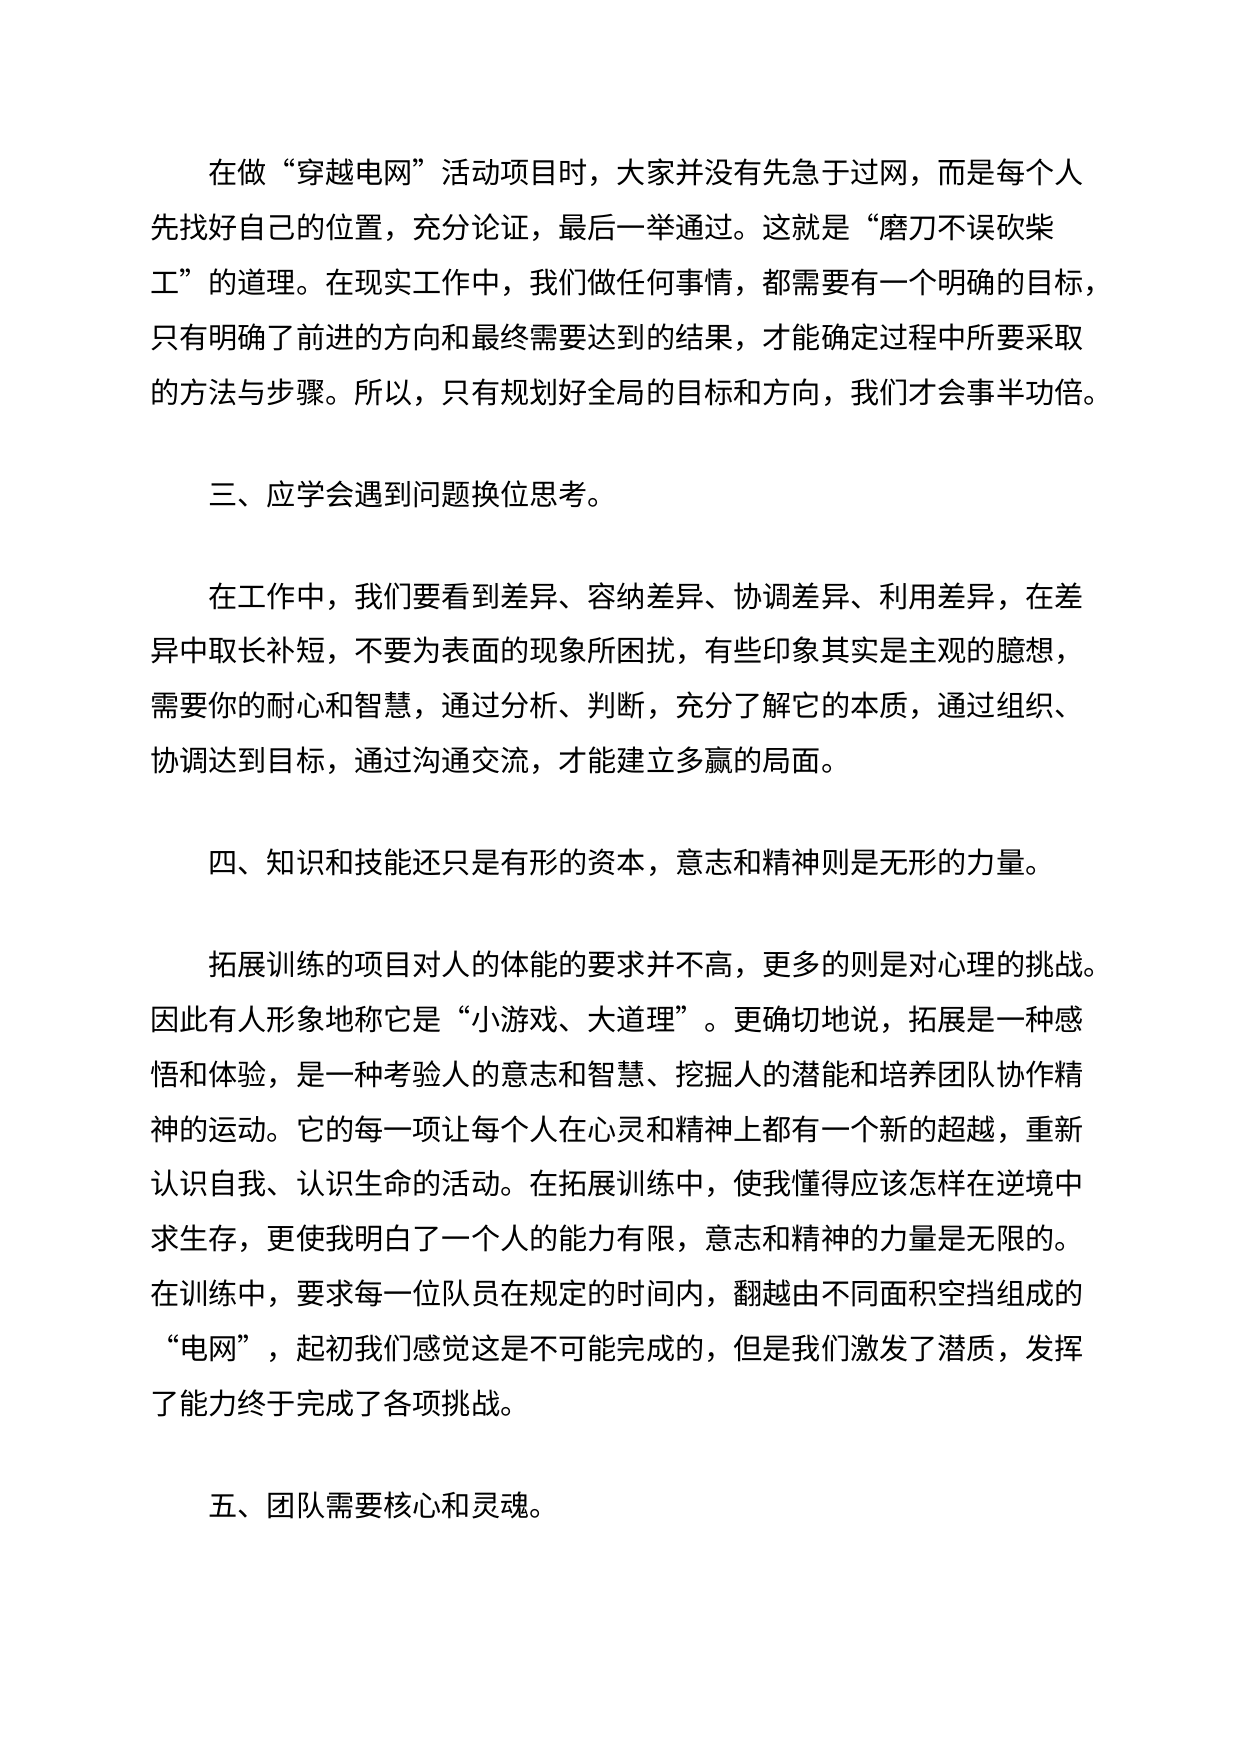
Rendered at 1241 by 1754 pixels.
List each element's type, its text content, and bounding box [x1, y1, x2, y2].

text 三、应学会遇到问题换位思考。 [150, 471, 1090, 514]
text 拓展训练的项目对人的体能的要求并不高，更多的则是对心理的挑战。因此有人形象地称它是“小游戏、大道理”。更确切地说，拓展是一种感悟和体验，是一种考验人的意志和智慧、挖掘人的潜能和培养团队协作精神的运动。它的每一项让每个人在心灵和精神上都有一个新的超越，重新认识自我、认识生命的活动。在拓展训练中，使我懂得应该怎样在逆境中求生存，更使我明白了一个人的能力有限，意志和精神的力量是无限的。在训练中，要求每一位队员在规定的时间内，翻越由不同面积空挡组成的“电网”，起初我们感觉这是不可能完成的，但是我们激发了潜质，发挥了能力终于完成了各项挑战。 [150, 941, 1090, 1423]
text 四、知识和技能还只是有形的资本，意志和精神则是无形的力量。 [150, 839, 1090, 882]
text 五、团队需要核心和灵魂。 [150, 1482, 1090, 1524]
text 在工作中，我们要看到差异、容纳差异、协调差异、利用差异，在差异中取长补短，不要为表面的现象所困扰，有些印象其实是主观的臆想，需要你的耐心和智慧，通过分析、判断，充分了解它的本质，通过组织、协调达到目标，通过沟通交流，才能建立多赢的局面。 [150, 573, 1090, 780]
text 在做“穿越电网”活动项目时，大家并没有先急于过网，而是每个人先找好自己的位置，充分论证，最后一举通过。这就是“磨刀不误砍柴工”的道理。在现实工作中，我们做任何事情，都需要有一个明确的目标，只有明确了前进的方向和最终需要达到的结果，才能确定过程中所要采取的方法与步骤。所以，只有规划好全局的目标和方向，我们才会事半功倍。 [150, 150, 1090, 412]
